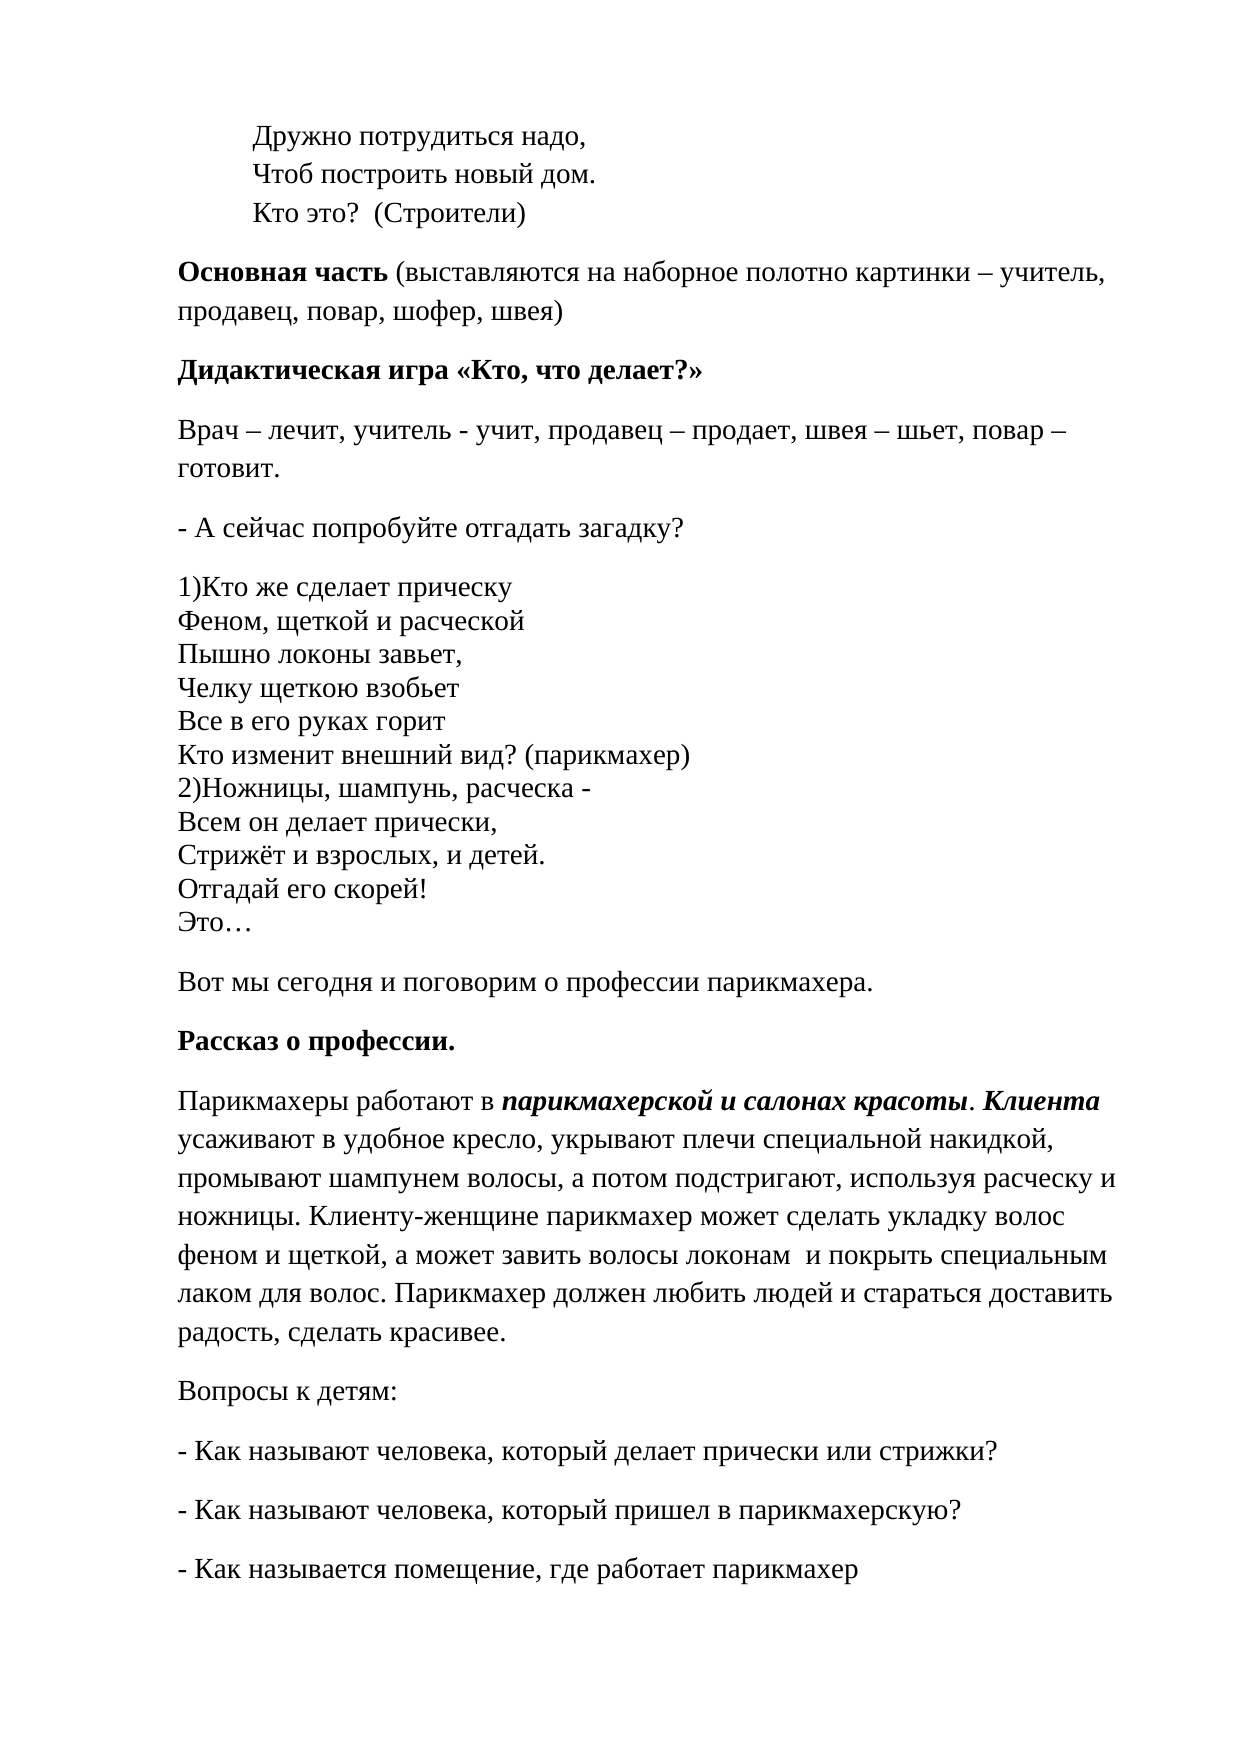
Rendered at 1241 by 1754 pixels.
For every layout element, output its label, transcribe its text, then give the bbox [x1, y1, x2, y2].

text Это… [177, 904, 1152, 938]
text - Как называют человека, который делает прически или стрижки? [177, 1433, 1152, 1466]
text Отгадай его скорей! [177, 871, 1152, 904]
text Вопросы к детям: [177, 1373, 1152, 1407]
text - А сейчас попробуйте отгадать загадку? [177, 510, 1152, 543]
text Кто изменит внешний вид? (парикмахер) [177, 737, 1152, 770]
text Основная часть (выставляются на наборное полотно картинки – учитель, продавец, повар, шофер, швея) [177, 254, 1152, 327]
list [215, 118, 1152, 229]
text Вот мы сегодня и поговорим о профессии парикмахера. [177, 964, 1152, 997]
text Стрижёт и взрослых, и детей. [177, 837, 1152, 871]
text Рассказ о профессии. [177, 1023, 1152, 1057]
text Врач – лечит, учитель - учит, продавец – продает, швея – шьет, повар – готовит. [177, 412, 1152, 484]
text 2)Ножницы, шампунь, расческа - [177, 770, 1152, 804]
text Челку щеткою взобьет [177, 670, 1152, 703]
text Пышно локоны завьет, [177, 636, 1152, 670]
text Парикмахеры работают в парикмахерской и салонах красоты. Клиента усаживают в удобное кресло, укрывают плечи специальной накидкой, промывают шампунем волосы, а потом подстригают, используя расческу и ножницы. Клиенту-женщине парикмахер может сделать укладку волос феном и щеткой, а может завить волосы локонам и покрыть специальным лаком для волос. Парикмахер должен любить людей и стараться доставить радость, сделать красивее. [177, 1083, 1152, 1347]
text 1)Кто же сделает прическу [177, 569, 1152, 603]
text - Как называют человека, который пришел в парикмахерскую? [177, 1492, 1152, 1526]
text - Как называется помещение, где работает парикмахер [177, 1551, 1152, 1585]
text Всем он делает прически, [177, 804, 1152, 837]
text Все в его руках горит [177, 703, 1152, 737]
text Феном, щеткой и расческой [177, 603, 1152, 636]
text Дидактическая игра «Кто, что делает?» [177, 352, 1152, 386]
